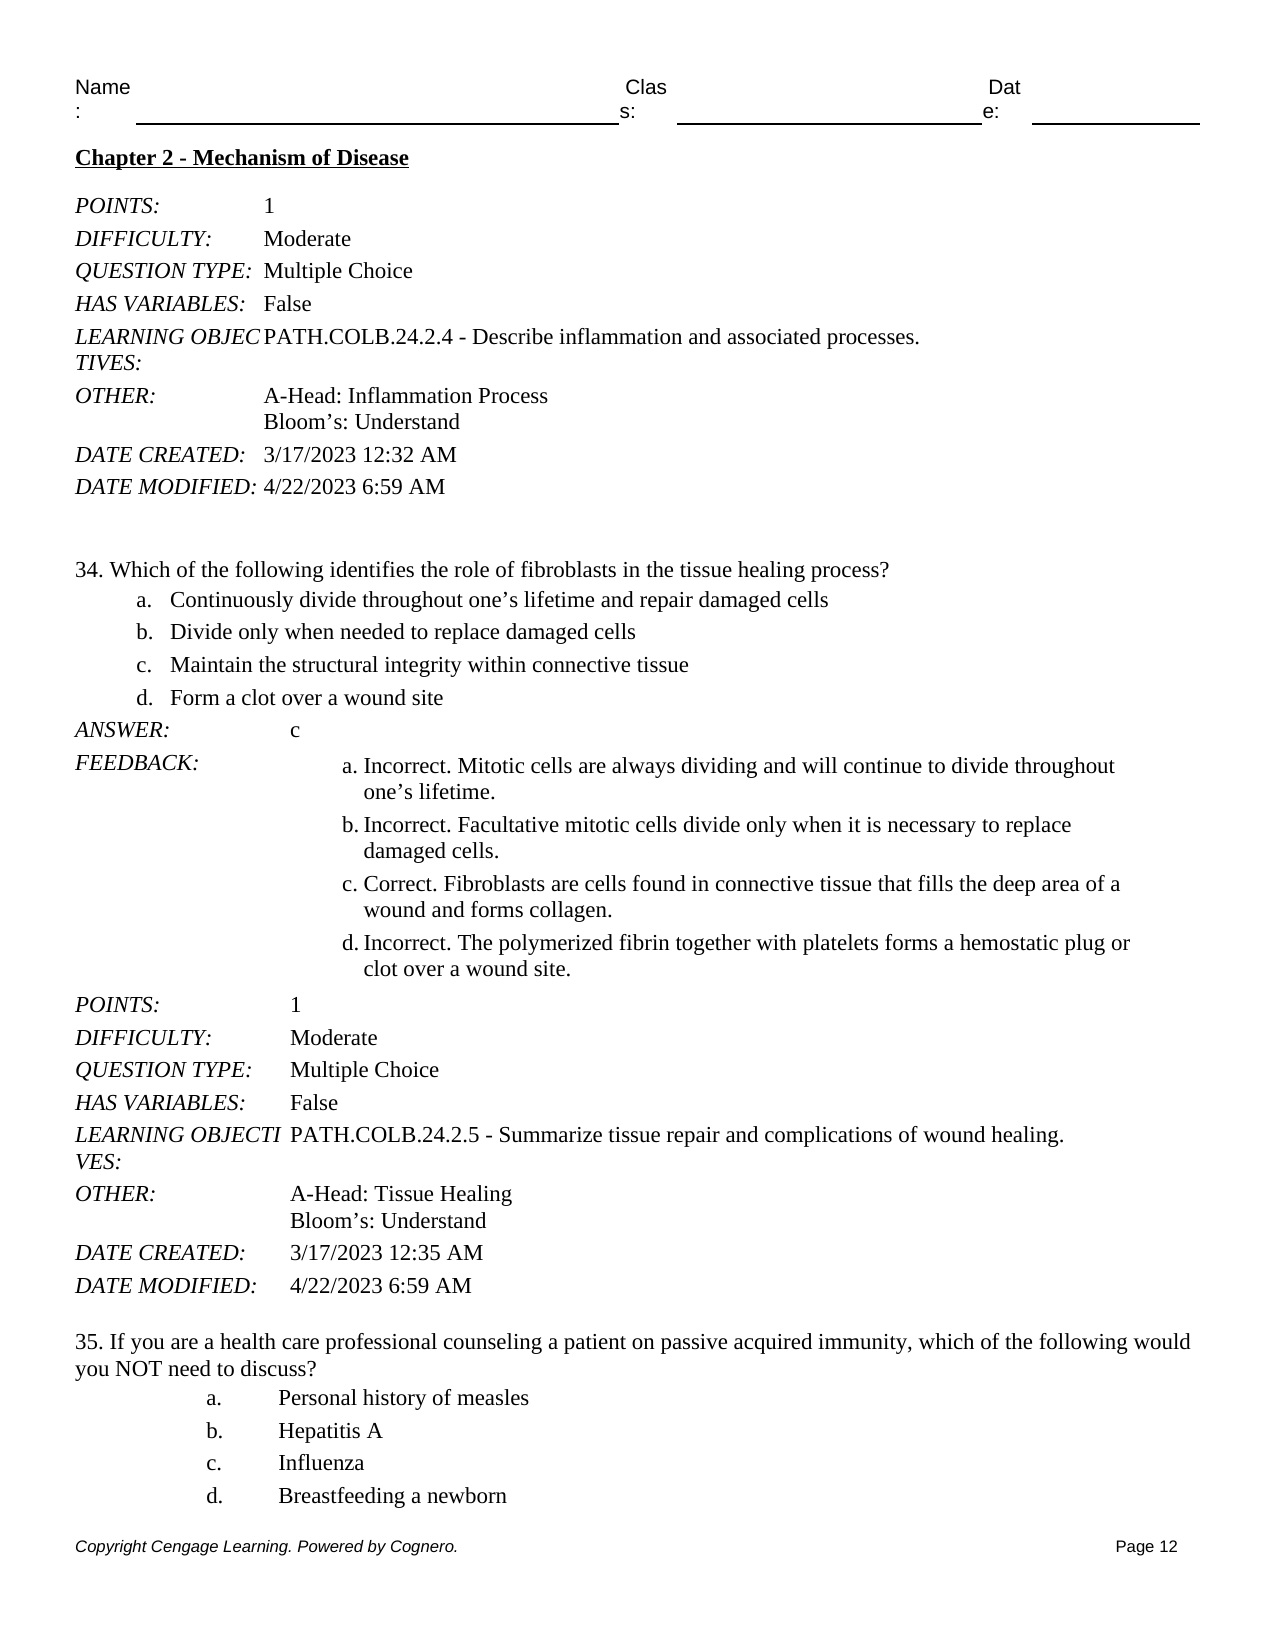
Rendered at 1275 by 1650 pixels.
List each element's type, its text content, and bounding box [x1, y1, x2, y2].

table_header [75, 1329, 1200, 1512]
table_header 34. Which of the following identifies the role of fibroblasts in the tissue healing process? [75, 556, 1200, 1301]
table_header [75, 189, 1200, 529]
